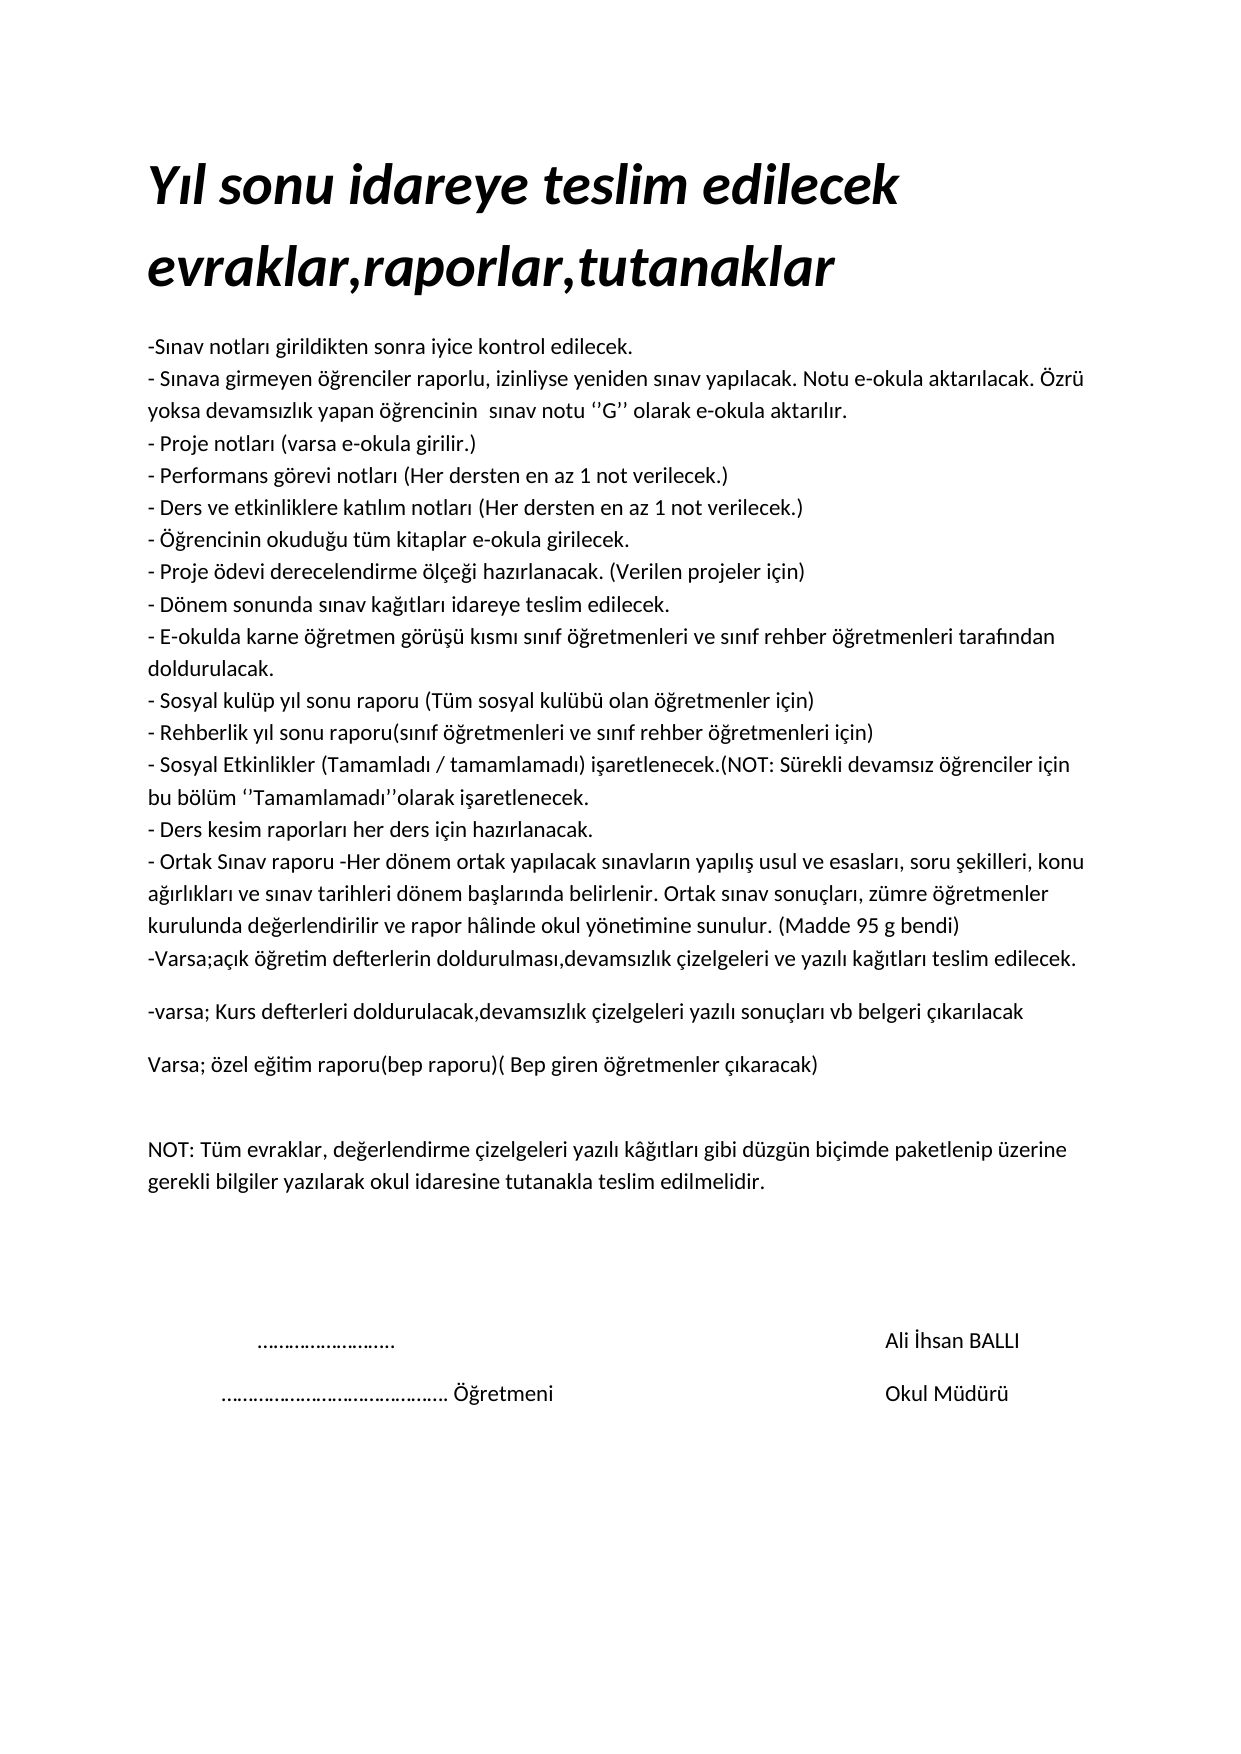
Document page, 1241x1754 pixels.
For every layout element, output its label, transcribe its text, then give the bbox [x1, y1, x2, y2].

text Varsa; özel eğitim raporu(bep raporu)( Bep giren öğretmenler çıkaracak) [148, 1050, 1093, 1078]
text -varsa; Kurs defterleri doldurulacak,devamsızlık çizelgeleri yazılı sonuçları vb belgeri çıkarılacak [148, 997, 1093, 1025]
text …………………….. Ali İhsan BALLI [148, 1326, 1093, 1354]
text -Sınav notları girildikten sonra iyice kontrol edilecek. - Sınava girmeyen öğrenciler raporlu, izinliyse yeniden sınav yapılacak. Notu e-okula aktarılacak. Özrü yoksa devamsızlık yapan öğrencinin sınav notu ‘’G’’ olarak e-okula aktarılır. - Proje notları (varsa e-okula girilir.) - Performans görevi notları (Her dersten en az 1 not verilecek.) - Ders ve etkinliklere katılım notları (Her dersten en az 1 not verilecek.) - Öğrencinin okuduğu tüm kitaplar e-okula girilecek. - Proje ödevi derecelendirme ölçeği hazırlanacak. (Verilen projeler için) - Dönem sonunda sınav kağıtları idareye teslim edilecek. - E-okulda karne öğretmen görüşü kısmı sınıf öğretmenleri ve sınıf rehber öğretmenleri tarafından doldurulacak. - Sosyal kulüp yıl sonu raporu (Tüm sosyal kulübü olan öğretmenler için) - Rehberlik yıl sonu raporu(sınıf öğretmenleri ve sınıf rehber öğretmenleri için) - Sosyal Etkinlikler (Tamamladı / tamamlamadı) işaretlenecek.(NOT: Sürekli devamsız öğrenciler için bu bölüm ‘’Tamamlamadı’’olarak işaretlenecek. - Ders kesim raporları her ders için hazırlanacak. - Ortak Sınav raporu -Her dönem ortak yapılacak sınavların yapılış usul ve esasları, soru şekilleri, konu ağırlıkları ve sınav tarihleri dönem başlarında belirlenir. Ortak sınav sonuçları, zümre öğretmenler kurulunda değerlendirilir ve rapor hâlinde okul yönetimine sunulur. (Madde 95 g bendi) -Varsa;açık öğretim defterlerin doldurulması,devamsızlık çizelgeleri ve yazılı kağıtları teslim edilecek. [148, 332, 1093, 972]
text Yıl sonu idareye teslim edilecek evraklar,raporlar,tutanaklar [148, 148, 1093, 301]
text NOT: Tüm evraklar, değerlendirme çizelgeleri yazılı kâğıtları gibi düzgün biçimde paketlenip üzerine gerekli bilgiler yazılarak okul idaresine tutanakla teslim edilmelidir. [148, 1103, 1093, 1195]
text ……………………………………. Öğretmeni Okul Müdürü [148, 1379, 1093, 1439]
